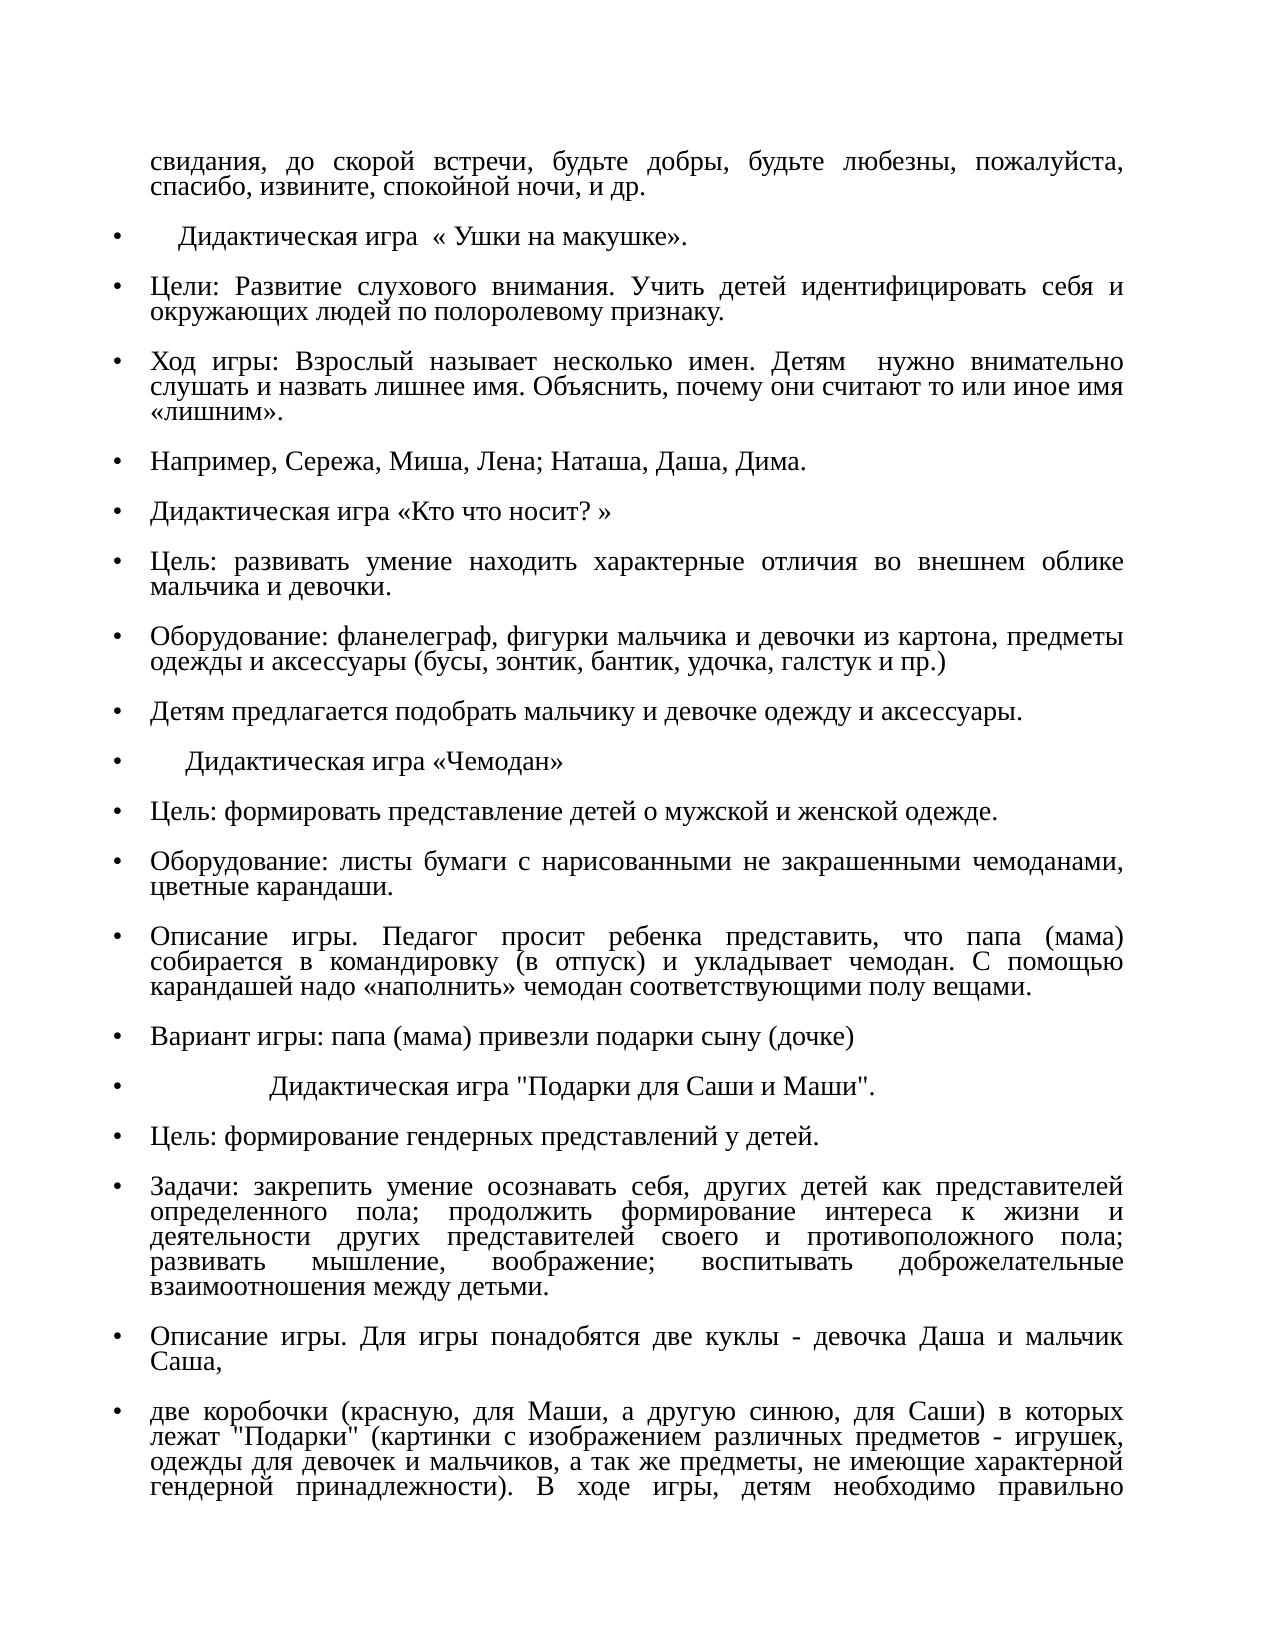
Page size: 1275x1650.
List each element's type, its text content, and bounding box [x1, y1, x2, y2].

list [112, 150, 1125, 200]
list Описание игры. Педагог просит ребенка представить, что папа (мама) собирается в командировку (в отпуск) и укладывает чемодан. С помощью карандашей надо «наполнить» чемодан соответствующими полу вещами. [112, 925, 1125, 1000]
list Вариант игры: папа (мама) привезли подарки сыну (дочке) [112, 1025, 1125, 1050]
list Цель: развивать умение находить характерные отличия во внешнем облике мальчика и девочки. [112, 550, 1125, 600]
list Цели: Развитие слухового внимания. Учить детей идентифицировать себя и окружающих людей по полоролевому признаку. [112, 275, 1125, 325]
list Цель: формирование гендерных представлений у детей. [234, 1125, 1125, 1150]
list Цель: формировать представление детей о мужской и женской одежде. [234, 800, 1125, 825]
list Детям предлагается подобрать мальчику и девочке одежду и аксессуары. [112, 700, 1125, 725]
list Дидактическая игра « Ушки на макушке». [112, 225, 1125, 250]
list Ход игры: Взрослый называет несколько имен. Детям нужно внимательно слушать и назвать лишнее имя. Объяснить, почему они считают то или иное имя «лишним». [112, 350, 1125, 425]
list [112, 1400, 1125, 1500]
list Например, Сережа, Миша, Лена; Наташа, Даша, Дима. [112, 450, 1125, 475]
list Задачи: закрепить умение осознавать себя, других детей как представителей определенного пола; продолжить формирование интереса к жизни и деятельности других представителей своего и противоположного пола; развивать мышление, воображение; воспитывать доброжелательные взаимоотношения между детьми. [112, 1175, 1125, 1300]
list Дидактическая игра "Подарки для Саши и Маши". [112, 1075, 1125, 1100]
list Дидактическая игра «Чемодан» [112, 750, 1125, 775]
list Оборудование: листы бумаги с нарисованными не закрашенными чемоданами, цветные карандаши. [112, 850, 1125, 900]
list Описание игры. Для игры понадобятся две куклы - девочка Даша и мальчик Саша, [112, 1325, 1125, 1375]
list Оборудование: фланелеграф, фигурки мальчика и девочки из картона, предметы одежды и аксессуары (бусы, зонтик, бантик, удочка, галстук и пр.) [112, 625, 1125, 675]
list Дидактическая игра «Кто что носит? » [112, 500, 1125, 525]
